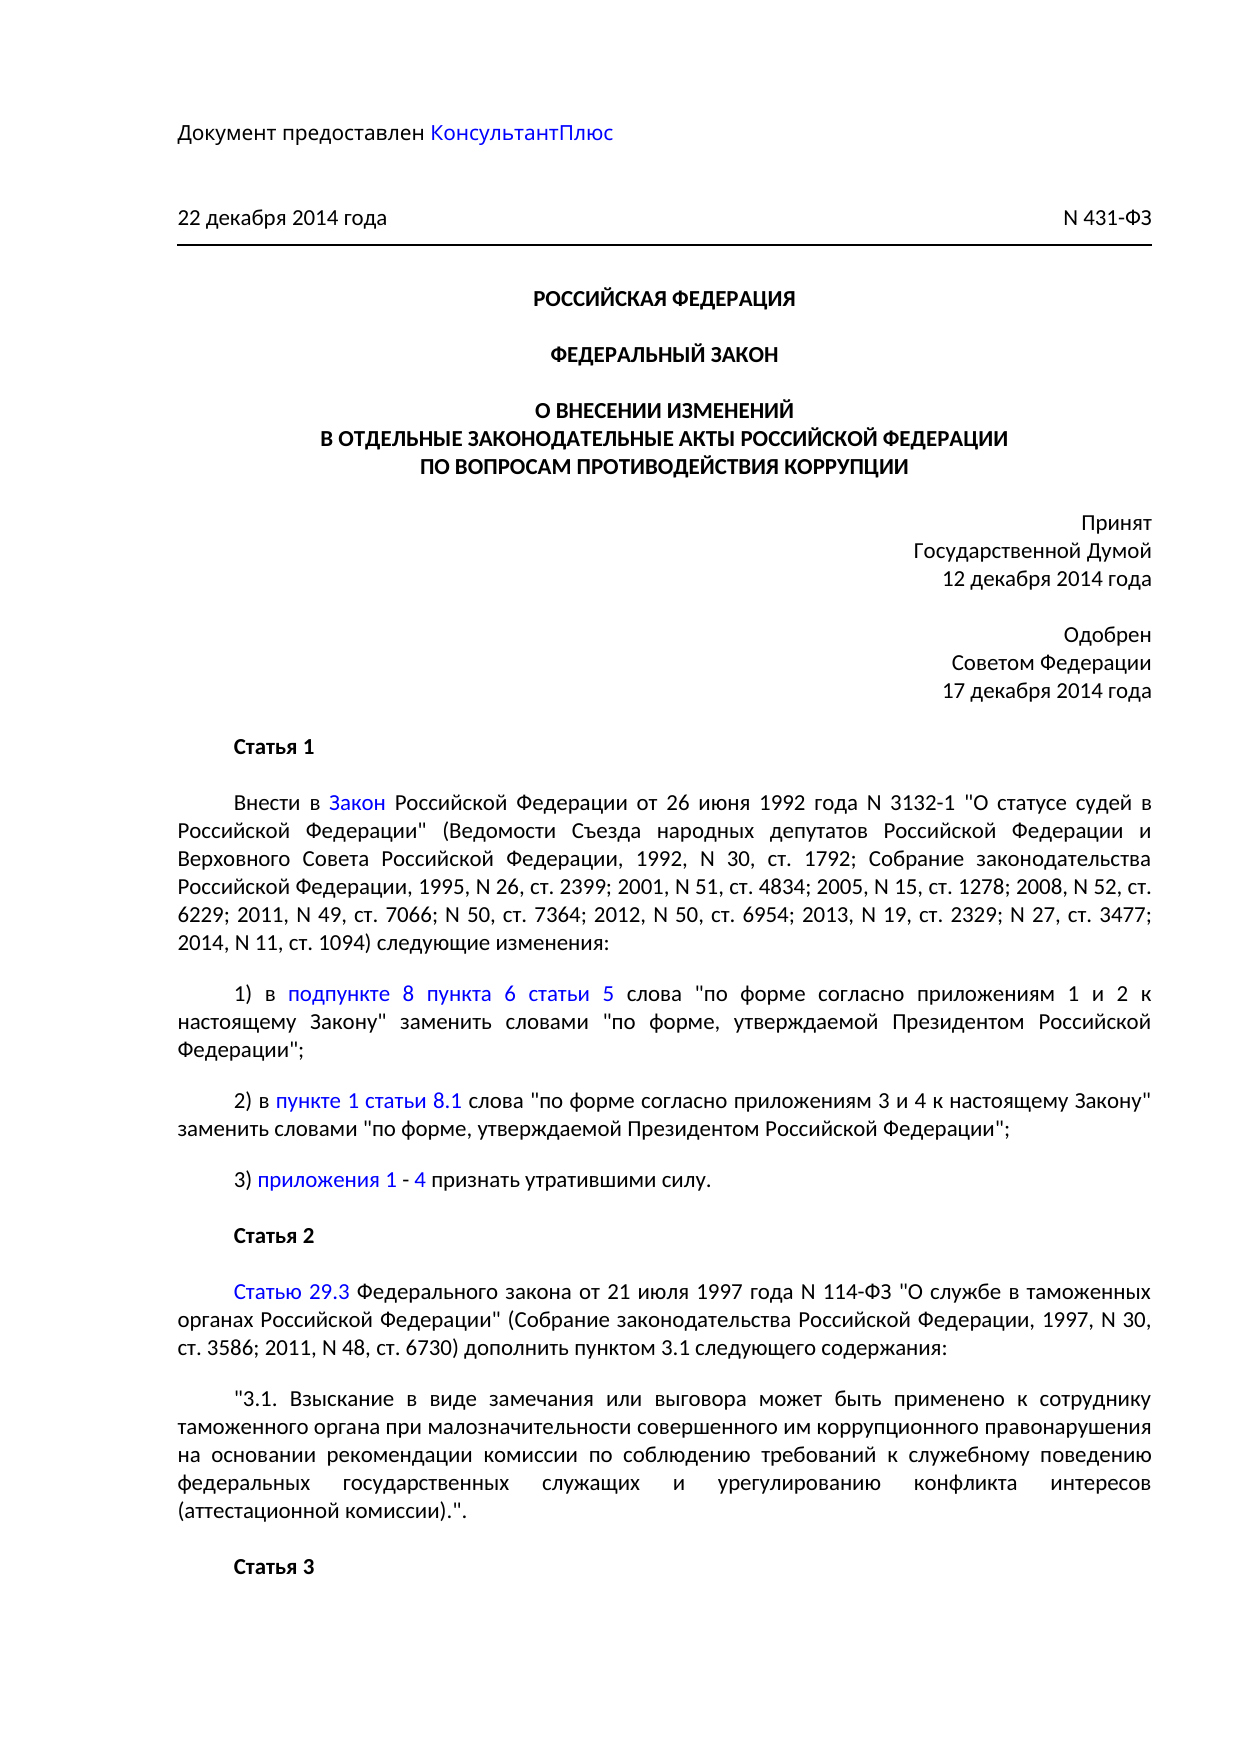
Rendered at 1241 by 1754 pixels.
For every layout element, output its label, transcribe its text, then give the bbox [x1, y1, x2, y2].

text Принят [177, 508, 1152, 536]
text Государственной Думой [177, 536, 1152, 564]
title Статья 1 [177, 732, 1152, 760]
title ФЕДЕРАЛЬНЫЙ ЗАКОН [177, 340, 1152, 368]
text 12 декабря 2014 года [177, 564, 1152, 592]
text Внести в Закон Российской Федерации от 26 июня 1992 года N 3132-1 "О статусе судей в Российской Федерации" (Ведомости Съезда народных депутатов Российской Федерации и Верховного Совета Российской Федерации, 1992, N 30, ст. 1792; Собрание законодательства Российской Федерации, 1995, N 26, ст. 2399; 2001, N 51, ст. 4834; 2005, N 15, ст. 1278; 2008, N 52, ст. 6229; 2011, N 49, ст. 7066; N 50, ст. 7364; 2012, N 50, ст. 6954; 2013, N 19, ст. 2329; N 27, ст. 3477; 2014, N 11, ст. 1094) следующие изменения: [177, 788, 1152, 956]
title РОССИЙСКАЯ ФЕДЕРАЦИЯ [177, 284, 1152, 312]
text Советом Федерации [177, 648, 1152, 676]
text 1) в подпункте 8 пункта 6 статьи 5 слова "по форме согласно приложениям 1 и 2 к настоящему Закону" заменить словами "по форме, утверждаемой Президентом Российской Федерации"; [177, 979, 1152, 1063]
text 3) приложения 1 - 4 признать утратившими силу. [177, 1165, 1152, 1193]
title ПО ВОПРОСАМ ПРОТИВОДЕЙСТВИЯ КОРРУПЦИИ [177, 452, 1152, 480]
title В ОТДЕЛЬНЫЕ ЗАКОНОДАТЕЛЬНЫЕ АКТЫ РОССИЙСКОЙ ФЕДЕРАЦИИ [177, 424, 1152, 452]
table_header 22 декабря 2014 года [177, 203, 664, 231]
title Документ предоставлен КонсультантПлюс [177, 118, 1152, 175]
title О ВНЕСЕНИИ ИЗМЕНЕНИЙ [177, 396, 1152, 424]
text "3.1. Взыскание в виде замечания или выговора может быть применено к сотруднику таможенного органа при малозначительности совершенного им коррупционного правонарушения на основании рекомендации комиссии по соблюдению требований к служебному поведению федеральных государственных служащих и урегулированию конфликта интересов (аттестационной комиссии).". [177, 1384, 1152, 1524]
table_header N 431-ФЗ [664, 203, 1152, 231]
text Статью 29.3 Федерального закона от 21 июля 1997 года N 114-ФЗ "О службе в таможенных органах Российской Федерации" (Собрание законодательства Российской Федерации, 1997, N 30, ст. 3586; 2011, N 48, ст. 6730) дополнить пунктом 3.1 следующего содержания: [177, 1277, 1152, 1361]
text 17 декабря 2014 года [177, 676, 1152, 704]
title Статья 2 [177, 1221, 1152, 1249]
text 2) в пункте 1 статьи 8.1 слова "по форме согласно приложениям 3 и 4 к настоящему Закону" заменить словами "по форме, утверждаемой Президентом Российской Федерации"; [177, 1086, 1152, 1142]
text Одобрен [177, 620, 1152, 648]
title Статья 3 [177, 1552, 1152, 1581]
